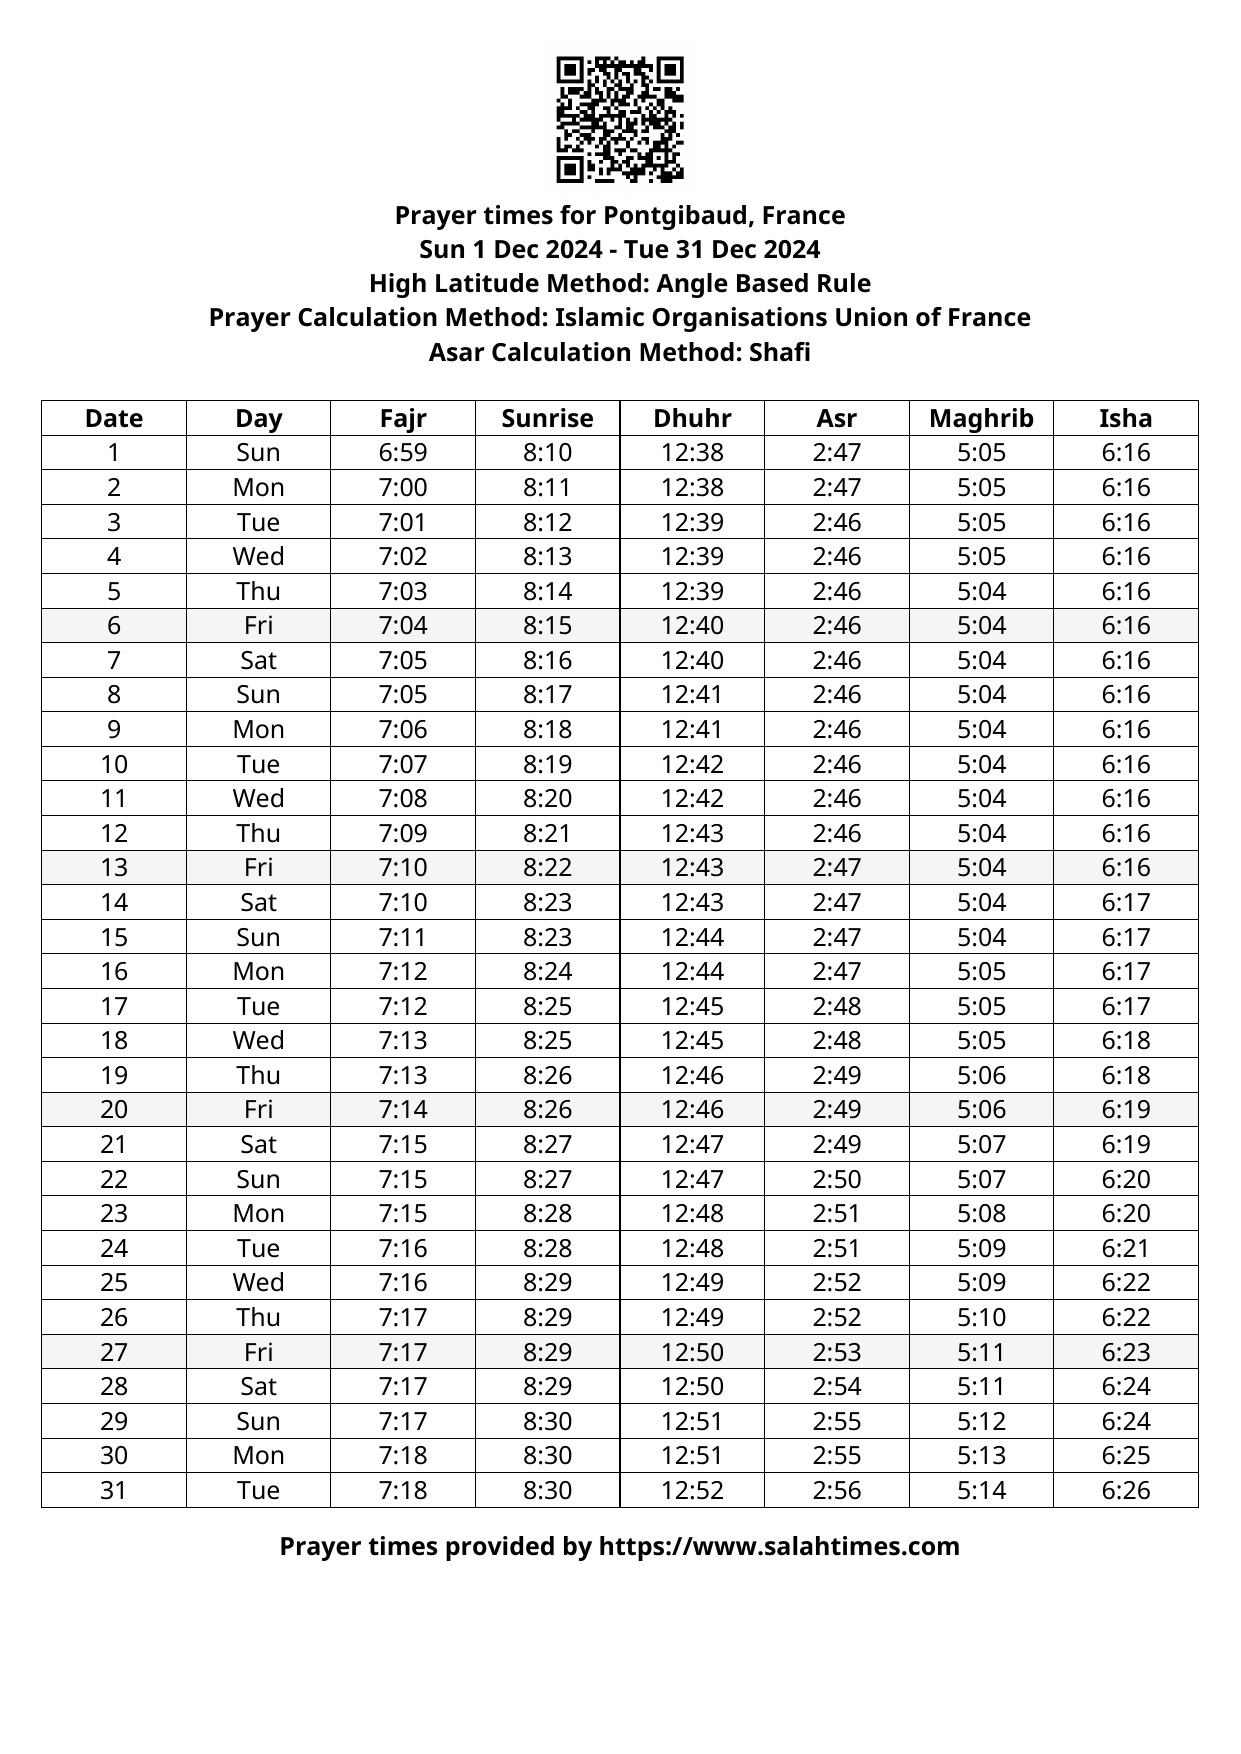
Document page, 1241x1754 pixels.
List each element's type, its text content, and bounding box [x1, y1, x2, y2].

table_cell 12:39 [621, 539, 764, 573]
table_cell 5:04 [910, 781, 1053, 815]
table_cell 31 [42, 1473, 186, 1507]
table_cell 8:23 [476, 920, 619, 953]
table_cell 2:49 [765, 1093, 909, 1126]
table_cell 1 [42, 436, 186, 469]
table_cell 12:38 [621, 470, 764, 504]
table_cell 5:06 [910, 1058, 1053, 1092]
table_cell 7:17 [331, 1404, 475, 1437]
table_cell 12:40 [621, 643, 764, 677]
table_cell 6:17 [1054, 989, 1198, 1022]
table_cell 8:12 [476, 505, 619, 538]
table_cell Wed [187, 781, 330, 815]
table_cell 2:47 [765, 954, 909, 988]
table_cell 16 [42, 954, 186, 988]
table_cell 5:05 [910, 954, 1053, 988]
table_cell 5:05 [910, 505, 1053, 538]
table_cell 5:11 [910, 1335, 1053, 1368]
table_cell Sun [187, 678, 330, 711]
table_cell 7:18 [331, 1439, 475, 1472]
table_cell 5:05 [910, 436, 1053, 469]
table_cell Thu [187, 816, 330, 849]
table_cell 8:30 [476, 1404, 619, 1437]
table_cell 5:12 [910, 1404, 1053, 1437]
table_cell 12:44 [621, 954, 764, 988]
table_cell 12:38 [621, 436, 764, 469]
table_cell 6:24 [1054, 1369, 1198, 1403]
table_cell 2:51 [765, 1231, 909, 1264]
table_cell 12:40 [621, 609, 764, 642]
table_cell 6:16 [1054, 781, 1198, 815]
table_cell 5:04 [910, 816, 1053, 849]
table_cell 7:17 [331, 1335, 475, 1368]
table_cell 13 [42, 851, 186, 884]
table_cell Fri [187, 1335, 330, 1368]
table_cell 8:30 [476, 1473, 619, 1507]
table_cell 7:05 [331, 643, 475, 677]
table_cell 8:24 [476, 954, 619, 988]
table_cell 6:21 [1054, 1231, 1198, 1264]
table_cell 7:18 [331, 1473, 475, 1507]
table_cell 6:16 [1054, 470, 1198, 504]
table_header Asr [765, 401, 909, 434]
table_cell 2:47 [765, 470, 909, 504]
table_cell 8:19 [476, 747, 619, 780]
table_cell 8:29 [476, 1266, 619, 1299]
table_cell 6:17 [1054, 954, 1198, 988]
table_cell 6:16 [1054, 712, 1198, 746]
table_cell 5:04 [910, 851, 1053, 884]
table_cell 12:45 [621, 989, 764, 1022]
table_cell 25 [42, 1266, 186, 1299]
table_cell 2:48 [765, 1024, 909, 1057]
table_cell Sat [187, 643, 330, 677]
table_cell 12:43 [621, 816, 764, 849]
table_header Maghrib [910, 401, 1053, 434]
table_cell 8:29 [476, 1300, 619, 1334]
table_cell 5:08 [910, 1196, 1053, 1230]
table_cell 7:17 [331, 1369, 475, 1403]
text High Latitude Method: Angle Based Rule [42, 266, 1198, 300]
table_cell 12:46 [621, 1058, 764, 1092]
table_cell 5:04 [910, 609, 1053, 642]
table_header Sunrise [476, 401, 619, 434]
table_cell 7:10 [331, 885, 475, 919]
table_cell Mon [187, 712, 330, 746]
table_cell 2:46 [765, 505, 909, 538]
picture [542, 41, 699, 198]
table_cell 15 [42, 920, 186, 953]
table_cell 2:46 [765, 574, 909, 607]
table_cell 8:21 [476, 816, 619, 849]
table_cell 6:19 [1054, 1127, 1198, 1161]
table_cell 19 [42, 1058, 186, 1092]
table_cell Sun [187, 436, 330, 469]
table_cell 6:26 [1054, 1473, 1198, 1507]
table_cell 17 [42, 989, 186, 1022]
table_cell 7:01 [331, 505, 475, 538]
table_cell 2:55 [765, 1439, 909, 1472]
table_cell 8:26 [476, 1093, 619, 1126]
table_cell 12:50 [621, 1335, 764, 1368]
table_header Day [187, 401, 330, 434]
table_cell 5:06 [910, 1093, 1053, 1126]
table_cell 5:11 [910, 1369, 1053, 1403]
table_cell 12:48 [621, 1196, 764, 1230]
table_cell Mon [187, 470, 330, 504]
table_cell 5:04 [910, 574, 1053, 607]
table_cell 8:26 [476, 1058, 619, 1092]
table_cell 20 [42, 1093, 186, 1126]
table_cell 5:05 [910, 470, 1053, 504]
table_cell 7:15 [331, 1127, 475, 1161]
table_cell 9 [42, 712, 186, 746]
text Sun 1 Dec 2024 - Tue 31 Dec 2024 [42, 232, 1198, 266]
table_cell 5:07 [910, 1127, 1053, 1161]
table_cell 2:47 [765, 851, 909, 884]
table_cell 2:46 [765, 609, 909, 642]
table_cell 2:51 [765, 1196, 909, 1230]
table_cell 8:17 [476, 678, 619, 711]
table_cell 2:53 [765, 1335, 909, 1368]
table_cell 7:14 [331, 1093, 475, 1126]
table_cell 6:16 [1054, 505, 1198, 538]
table_header Date [42, 401, 186, 434]
table_cell 6:16 [1054, 609, 1198, 642]
table_cell 12:39 [621, 505, 764, 538]
table_cell 12:43 [621, 885, 764, 919]
table_cell 2:46 [765, 816, 909, 849]
table_cell 6:18 [1054, 1024, 1198, 1057]
table_cell 7:07 [331, 747, 475, 780]
table_cell 18 [42, 1024, 186, 1057]
table_cell 5:09 [910, 1231, 1053, 1264]
table_cell 12:50 [621, 1369, 764, 1403]
table_cell 8:16 [476, 643, 619, 677]
table_header Fajr [331, 401, 475, 434]
text Asar Calculation Method: Shafi [42, 334, 1198, 368]
table_cell 7:11 [331, 920, 475, 953]
table_cell Wed [187, 539, 330, 573]
table_cell Thu [187, 1300, 330, 1334]
table_cell 6:16 [1054, 539, 1198, 573]
table_cell 5:05 [910, 1024, 1053, 1057]
table_cell 24 [42, 1231, 186, 1264]
table_cell 2:50 [765, 1162, 909, 1195]
table_cell Sun [187, 920, 330, 953]
table_cell 6:16 [1054, 851, 1198, 884]
table_cell Thu [187, 1058, 330, 1092]
table_header Dhuhr [621, 401, 764, 434]
table_cell Fri [187, 609, 330, 642]
table_cell 2:46 [765, 539, 909, 573]
table_cell 2:46 [765, 747, 909, 780]
table_cell 5:04 [910, 678, 1053, 711]
table_cell 7:03 [331, 574, 475, 607]
table_cell 2:46 [765, 643, 909, 677]
table_cell 6:19 [1054, 1093, 1198, 1126]
table_cell 5:13 [910, 1439, 1053, 1472]
table_cell 12:46 [621, 1093, 764, 1126]
table_cell Mon [187, 954, 330, 988]
table_cell Fri [187, 1093, 330, 1126]
table_cell 6:16 [1054, 747, 1198, 780]
table_cell 7:10 [331, 851, 475, 884]
table_cell 12:47 [621, 1162, 764, 1195]
table_cell 5:09 [910, 1266, 1053, 1299]
table_cell 12:39 [621, 574, 764, 607]
table_cell Tue [187, 1473, 330, 1507]
table_cell 8:28 [476, 1196, 619, 1230]
table_cell 5:04 [910, 747, 1053, 780]
text Prayer Calculation Method: Islamic Organisations Union of France [42, 300, 1198, 334]
table_cell 12:47 [621, 1127, 764, 1161]
table_cell 5 [42, 574, 186, 607]
table_cell 8:18 [476, 712, 619, 746]
table_cell 5:04 [910, 885, 1053, 919]
table_cell 12:51 [621, 1439, 764, 1472]
table_cell 5:10 [910, 1300, 1053, 1334]
table_cell 8:10 [476, 436, 619, 469]
table_cell 7:16 [331, 1231, 475, 1264]
table_cell 7:05 [331, 678, 475, 711]
table_cell 7:04 [331, 609, 475, 642]
table_cell 14 [42, 885, 186, 919]
table_cell 5:14 [910, 1473, 1053, 1507]
table_cell 12:52 [621, 1473, 764, 1507]
table_cell Tue [187, 1231, 330, 1264]
table_cell 8:25 [476, 1024, 619, 1057]
table_cell 12:44 [621, 920, 764, 953]
table_cell 11 [42, 781, 186, 815]
table_cell 8:13 [476, 539, 619, 573]
table_cell 8:23 [476, 885, 619, 919]
table_cell 6:16 [1054, 643, 1198, 677]
table_cell 2:52 [765, 1300, 909, 1334]
table_cell 8:29 [476, 1335, 619, 1368]
table_cell 8 [42, 678, 186, 711]
table_cell 6:20 [1054, 1196, 1198, 1230]
table_cell 7:09 [331, 816, 475, 849]
table_cell 2:48 [765, 989, 909, 1022]
table_cell 6:18 [1054, 1058, 1198, 1092]
table_header Isha [1054, 401, 1198, 434]
table_cell 2 [42, 470, 186, 504]
table_cell 2:56 [765, 1473, 909, 1507]
table_cell 12:51 [621, 1404, 764, 1437]
table_cell 8:30 [476, 1439, 619, 1472]
table_cell 5:07 [910, 1162, 1053, 1195]
table_cell 12:41 [621, 678, 764, 711]
table_cell 22 [42, 1162, 186, 1195]
table_cell 6:16 [1054, 678, 1198, 711]
table_cell 7:16 [331, 1266, 475, 1299]
table_cell Sun [187, 1162, 330, 1195]
table_cell 8:25 [476, 989, 619, 1022]
table_cell 7:17 [331, 1300, 475, 1334]
table_cell 5:04 [910, 643, 1053, 677]
table_cell 6:16 [1054, 816, 1198, 849]
table_cell 7:15 [331, 1162, 475, 1195]
table_cell 7:12 [331, 954, 475, 988]
table_cell 8:20 [476, 781, 619, 815]
table_cell Sun [187, 1404, 330, 1437]
table_cell 6:59 [331, 436, 475, 469]
table_cell 6:17 [1054, 920, 1198, 953]
table_cell 5:04 [910, 712, 1053, 746]
table_cell 23 [42, 1196, 186, 1230]
table_cell 6:17 [1054, 885, 1198, 919]
table_cell 4 [42, 539, 186, 573]
table_cell Wed [187, 1024, 330, 1057]
table_cell 6:16 [1054, 574, 1198, 607]
text Prayer times provided by https://www.salahtimes.com [42, 1528, 1198, 1563]
table_cell 6 [42, 609, 186, 642]
table_cell Wed [187, 1266, 330, 1299]
table_cell 8:22 [476, 851, 619, 884]
table_cell 8:28 [476, 1231, 619, 1264]
table_cell 12 [42, 816, 186, 849]
table_cell Sat [187, 885, 330, 919]
table_cell 12:42 [621, 781, 764, 815]
table_cell 2:46 [765, 678, 909, 711]
table_cell Fri [187, 851, 330, 884]
table_cell 12:45 [621, 1024, 764, 1057]
table_cell Mon [187, 1439, 330, 1472]
table_cell 7:06 [331, 712, 475, 746]
table_cell 27 [42, 1335, 186, 1368]
table_cell 8:29 [476, 1369, 619, 1403]
table_cell Mon [187, 1196, 330, 1230]
table_cell 21 [42, 1127, 186, 1161]
table_cell 2:54 [765, 1369, 909, 1403]
text Prayer times for Pontgibaud, France [42, 198, 1198, 232]
table_cell 26 [42, 1300, 186, 1334]
table_cell 7 [42, 643, 186, 677]
table_cell 2:47 [765, 436, 909, 469]
table_cell 2:47 [765, 920, 909, 953]
table_cell 6:16 [1054, 436, 1198, 469]
table_cell 12:43 [621, 851, 764, 884]
table_cell 7:13 [331, 1058, 475, 1092]
table_cell 7:00 [331, 470, 475, 504]
table_cell Tue [187, 747, 330, 780]
table_cell 6:25 [1054, 1439, 1198, 1472]
table_cell 7:08 [331, 781, 475, 815]
table_cell 2:52 [765, 1266, 909, 1299]
table_cell 5:05 [910, 539, 1053, 573]
table_cell 12:49 [621, 1300, 764, 1334]
table_cell 6:20 [1054, 1162, 1198, 1195]
table_cell 12:49 [621, 1266, 764, 1299]
table_cell 6:22 [1054, 1266, 1198, 1299]
table_cell 7:02 [331, 539, 475, 573]
table_cell 10 [42, 747, 186, 780]
table_cell Tue [187, 989, 330, 1022]
table_cell 12:42 [621, 747, 764, 780]
table_cell 28 [42, 1369, 186, 1403]
table_cell 12:48 [621, 1231, 764, 1264]
table_cell 6:24 [1054, 1404, 1198, 1437]
table_cell 2:46 [765, 712, 909, 746]
table_cell 2:49 [765, 1127, 909, 1161]
table_cell 2:47 [765, 885, 909, 919]
table_cell 8:27 [476, 1162, 619, 1195]
table_cell 2:49 [765, 1058, 909, 1092]
table_cell 30 [42, 1439, 186, 1472]
table_cell 6:22 [1054, 1300, 1198, 1334]
table_cell Sat [187, 1369, 330, 1403]
table_cell 5:05 [910, 989, 1053, 1022]
table_cell 2:55 [765, 1404, 909, 1437]
table_cell 6:23 [1054, 1335, 1198, 1368]
table_cell 2:46 [765, 781, 909, 815]
table_cell Tue [187, 505, 330, 538]
table_cell 3 [42, 505, 186, 538]
table_cell Thu [187, 574, 330, 607]
table_cell 8:14 [476, 574, 619, 607]
table_cell 12:41 [621, 712, 764, 746]
table_cell 8:27 [476, 1127, 619, 1161]
table_cell 29 [42, 1404, 186, 1437]
table_cell 7:12 [331, 989, 475, 1022]
table_cell Sat [187, 1127, 330, 1161]
table_cell 8:15 [476, 609, 619, 642]
table_cell 7:13 [331, 1024, 475, 1057]
table_cell 5:04 [910, 920, 1053, 953]
table_cell 8:11 [476, 470, 619, 504]
table_cell 7:15 [331, 1196, 475, 1230]
